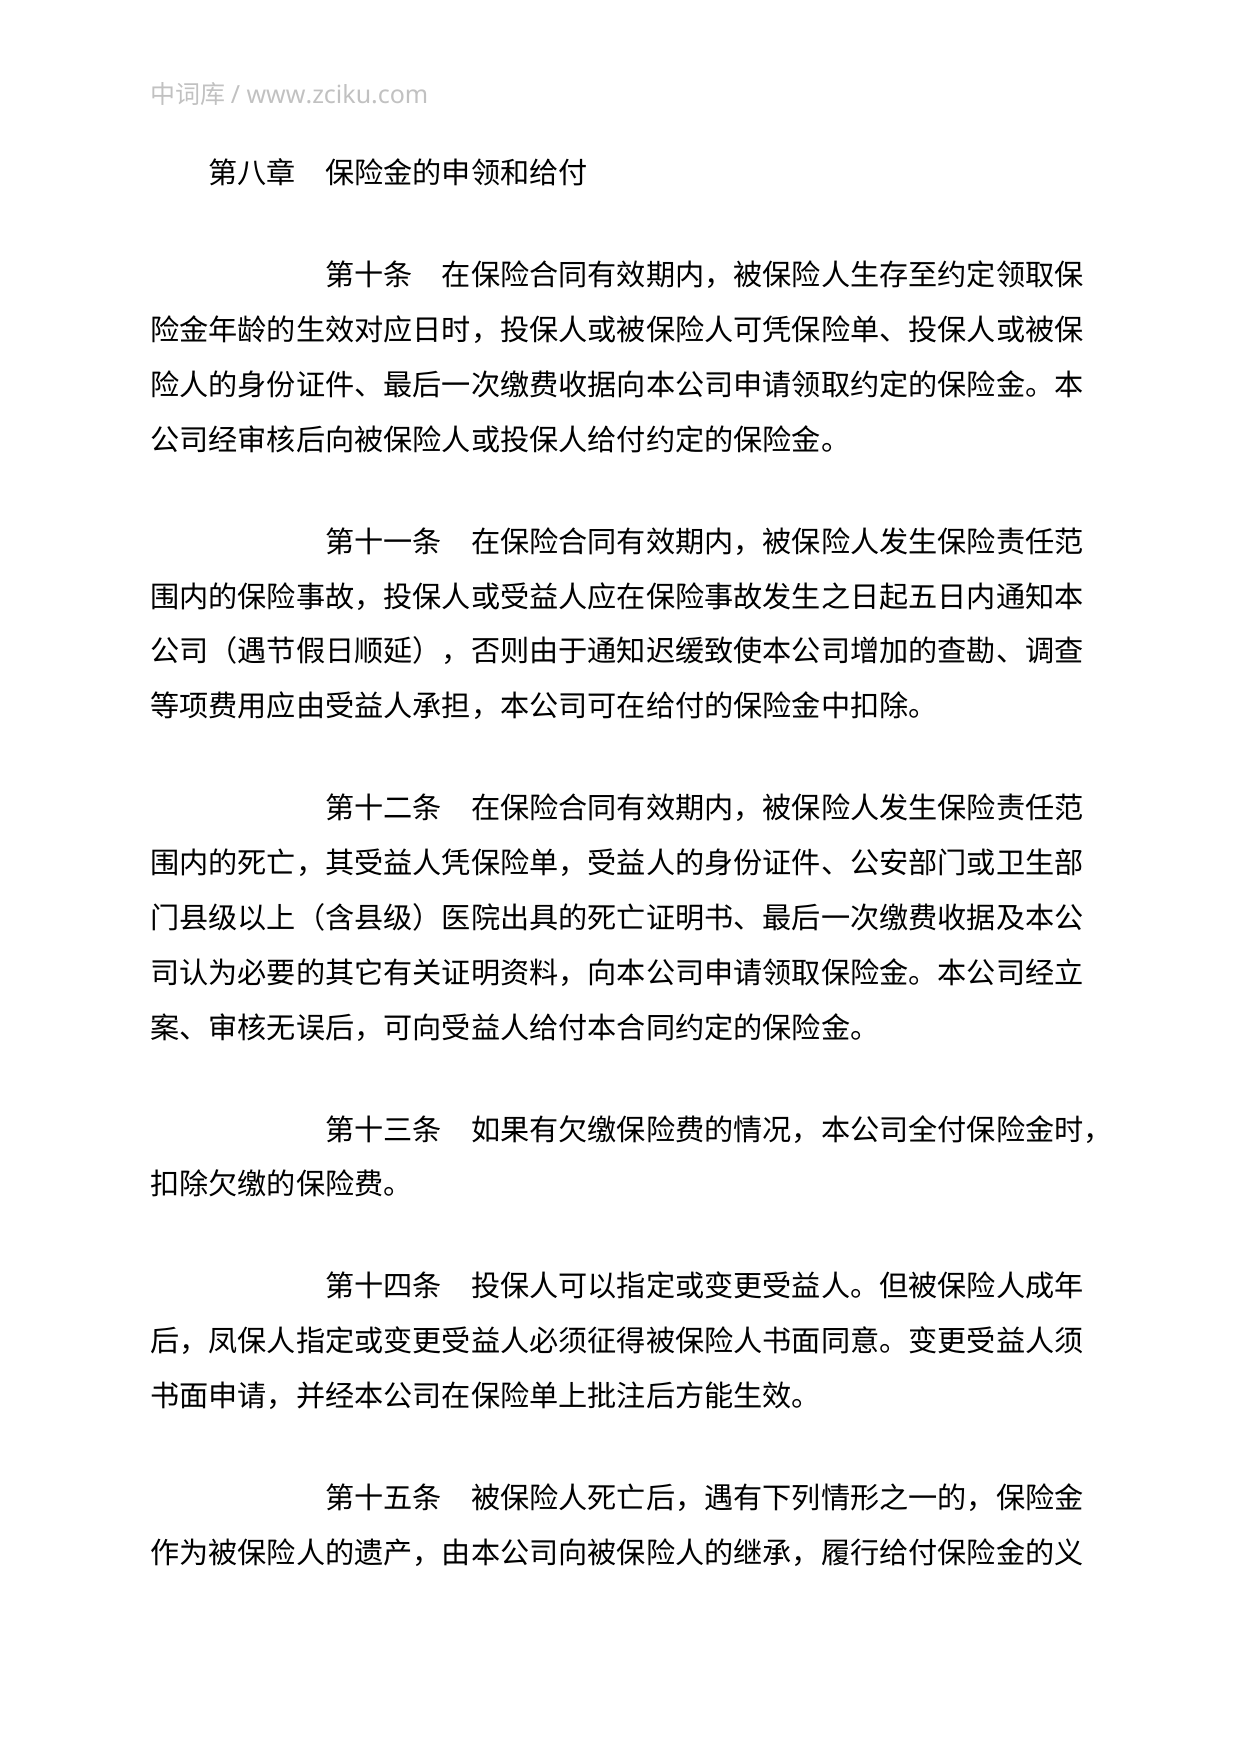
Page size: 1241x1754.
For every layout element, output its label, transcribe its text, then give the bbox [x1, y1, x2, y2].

text 第十二条 在保险合同有效期内，被保险人发生保险责任范围内的死亡，其受益人凭保险单，受益人的身份证件、公安部门或卫生部门县级以上（含县级）医院出具的死亡证明书、最后一次缴费收据及本公司认为必要的其它有关证明资料，向本公司申请领取保险金。本公司经立案、审核无误后，可向受益人给付本合同约定的保险金。 [150, 785, 1090, 1047]
text 第十一条 在保险合同有效期内，被保险人发生保险责任范围内的保险事故，投保人或受益人应在保险事故发生之日起五日内通知本公司（遇节假日顺延），否则由于通知迟缓致使本公司增加的查勘、调查等项费用应由受益人承担，本公司可在给付的保险金中扣除。 [150, 518, 1090, 725]
text 第八章 保险金的申领和给付 [150, 150, 1090, 192]
text 第十条 在保险合同有效期内，被保险人生存至约定领取保险金年龄的生效对应日时，投保人或被保险人可凭保险单、投保人或被保险人的身份证件、最后一次缴费收据向本公司申请领取约定的保险金。本公司经审核后向被保险人或投保人给付约定的保险金。 [150, 252, 1090, 459]
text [150, 1474, 1090, 1571]
text 第十四条 投保人可以指定或变更受益人。但被保险人成年后，凤保人指定或变更受益人必须征得被保险人书面同意。变更受益人须书面申请，并经本公司在保险单上批注后方能生效。 [150, 1263, 1090, 1415]
text 第十三条 如果有欠缴保险费的情况，本公司全付保险金时，扣除欠缴的保险费。 [150, 1106, 1090, 1203]
